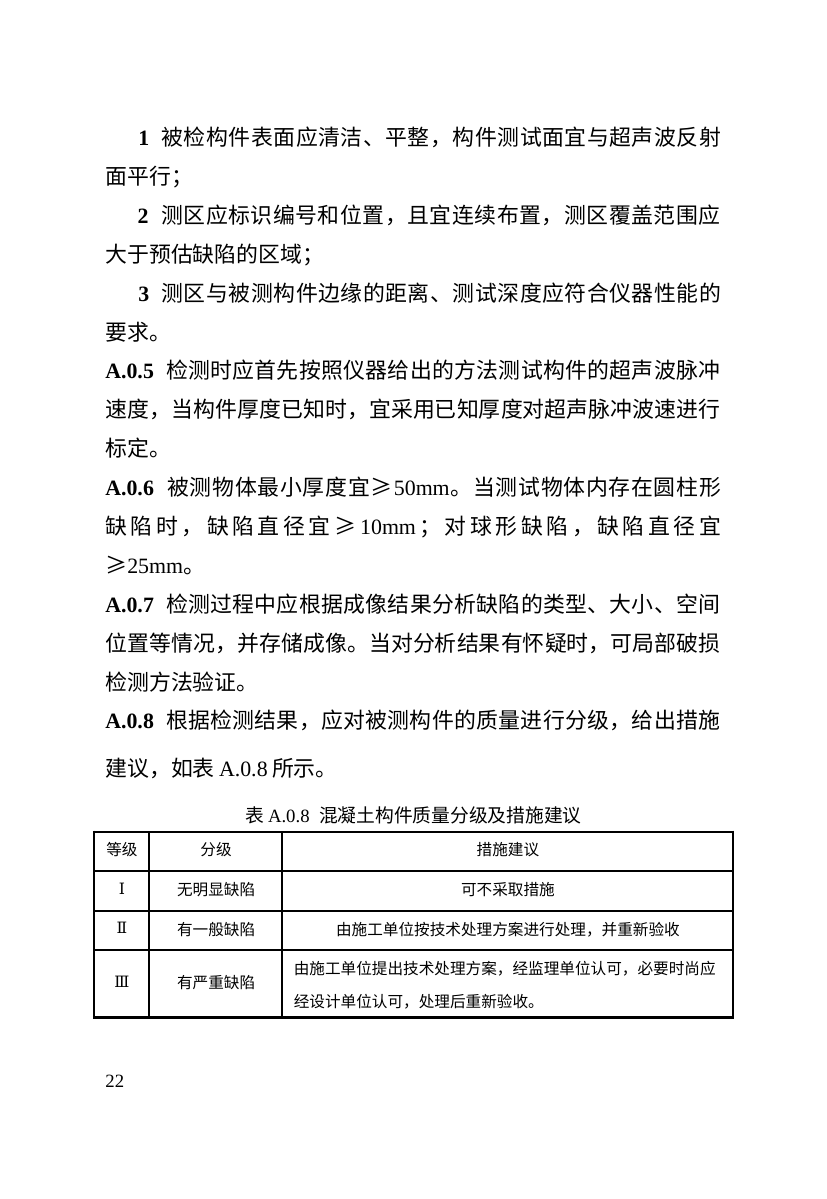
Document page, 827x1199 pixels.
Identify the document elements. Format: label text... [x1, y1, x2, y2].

text A.0.7 检测过程中应根据成像结果分析缺陷的类型、大小、空间位置等情况，并存储成像。当对分析结果有怀疑时，可局部破损检测方法验证。 [105, 586, 722, 697]
table_cell 有一般缺陷 [150, 912, 281, 949]
table_cell 无明显缺陷 [150, 872, 281, 910]
table_header 分级 [150, 833, 281, 870]
text 1 被检构件表面应清洁、平整，构件测试面宜与超声波反射面平行； [105, 120, 722, 191]
text 3 测区与被测构件边缘的距离、测试深度应符合仪器性能的要求。 [105, 275, 722, 347]
table_header 等级 [95, 833, 148, 870]
table_cell Ⅱ [95, 912, 148, 949]
table_cell Ⅰ [95, 872, 148, 910]
table_cell Ⅲ [95, 951, 148, 1016]
text A.0.6 被测物体最小厚度宜≥50mm。当测试物体内存在圆柱形缺陷时，缺陷直径宜≥10mm；对球形缺陷，缺陷直径宜≥25mm。 [105, 470, 722, 580]
table_cell 由施工单位按技术处理方案进行处理，并重新验收 [283, 912, 732, 949]
text A.0.8 根据检测结果，应对被测构件的质量进行分级，给出措施建议，如表A.0.8所示。 [105, 703, 722, 782]
table_header 措施建议 [283, 833, 732, 870]
table_cell 可不采取措施 [283, 872, 732, 910]
text 表A.0.8 混凝土构件质量分级及措施建议 [105, 798, 722, 831]
text 2 测区应标识编号和位置，且宜连续布置，测区覆盖范围应大于预估缺陷的区域； [105, 198, 722, 269]
table_cell 有严重缺陷 [150, 951, 281, 1016]
text A.0.5 检测时应首先按照仪器给出的方法测试构件的超声波脉冲速度，当构件厚度已知时，宜采用已知厚度对超声脉冲波速进行标定。 [105, 353, 722, 463]
table_cell 由施工单位提出技术处理方案，经监理单位认可，必要时尚应经设计单位认可，处理后重新验收。 [283, 951, 732, 1016]
